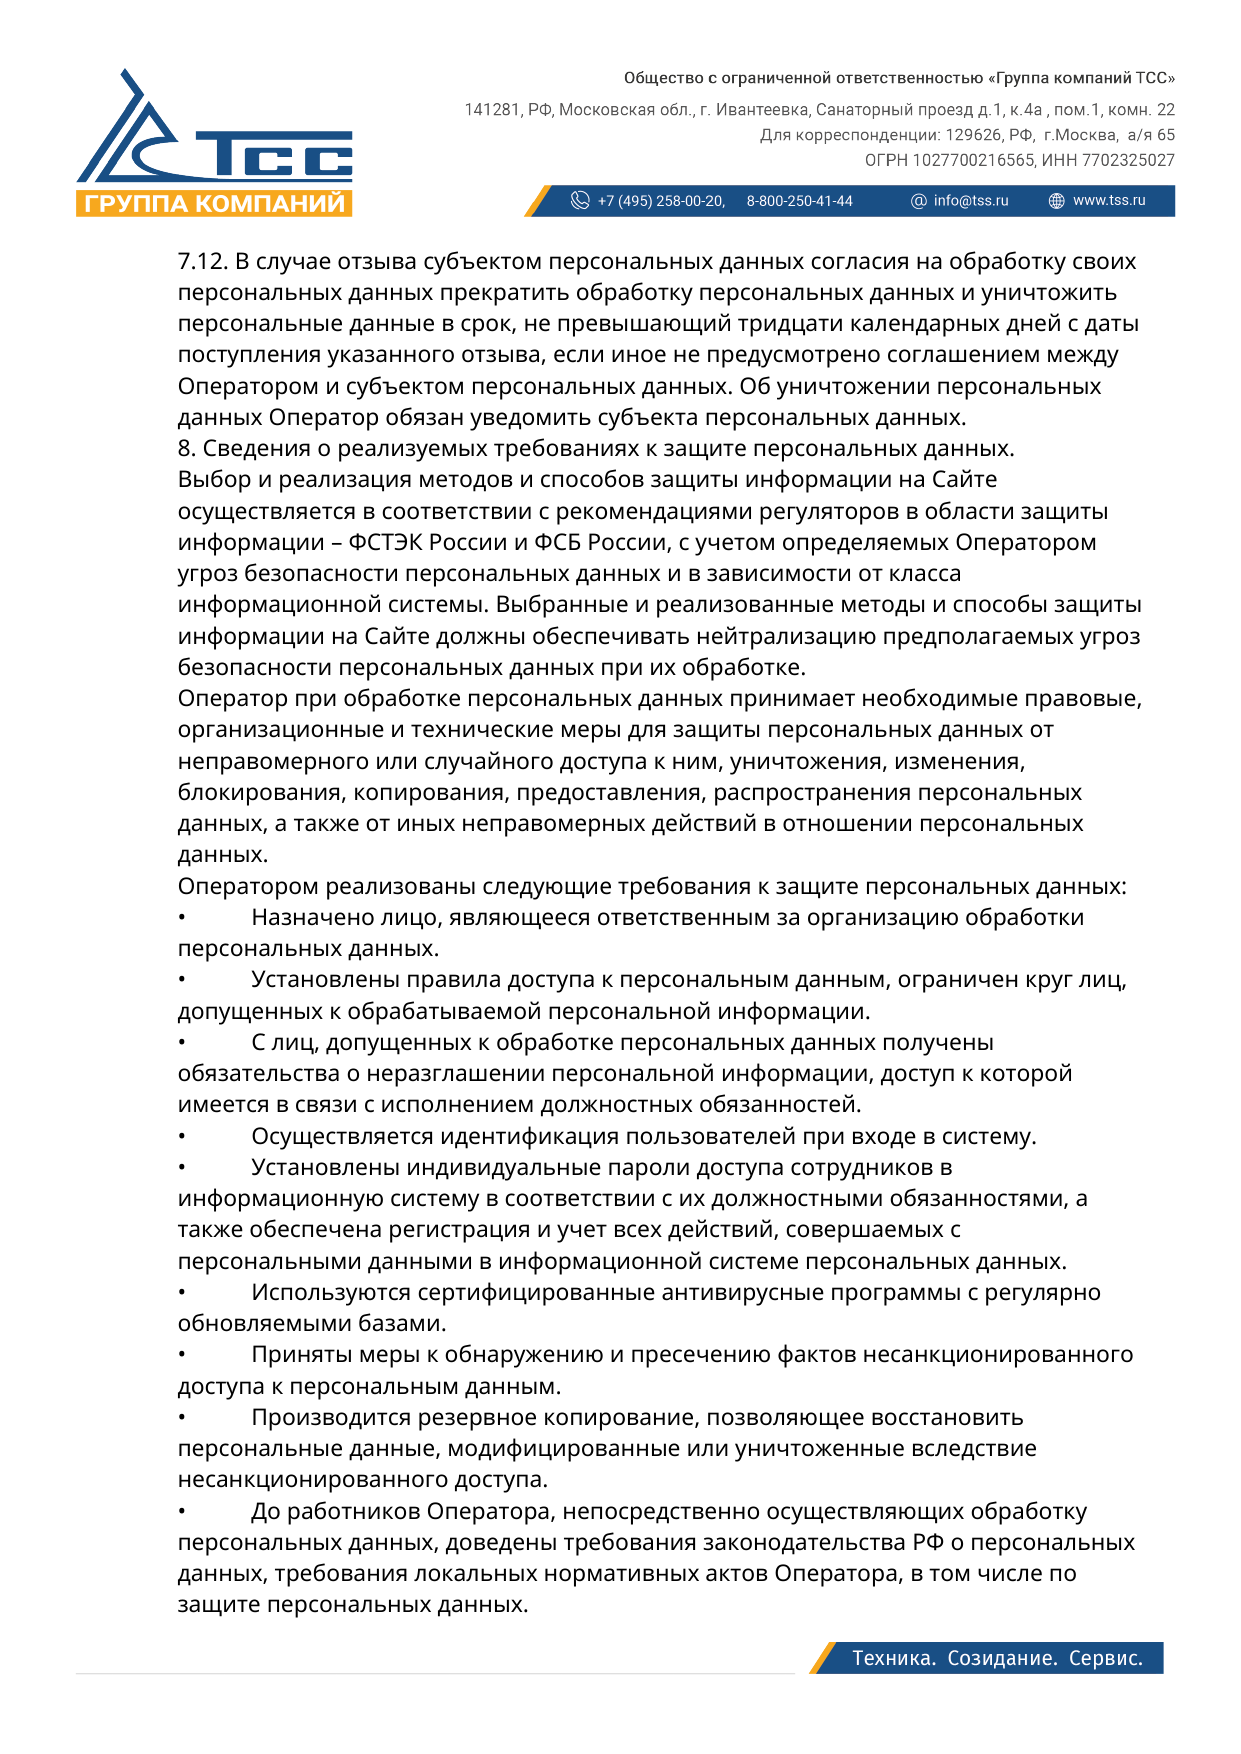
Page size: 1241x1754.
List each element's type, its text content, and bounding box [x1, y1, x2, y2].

text • Назначено лицо, являющееся ответственным за организацию обработки персональных данных. [177, 901, 1152, 963]
text Оператором реализованы следующие требования к защите персональных данных: [177, 869, 1152, 901]
text • Осуществляется идентификация пользователей при входе в систему. [177, 1119, 1152, 1151]
text • До работников Оператора, непосредственно осуществляющих обработку персональных данных, доведены требования законодательства РФ о персональных данных, требования локальных нормативных актов Оператора, в том числе по защите персональных данных. [177, 1494, 1152, 1619]
text • Используются сертифицированные антивирусные программы с регулярно обновляемыми базами. [177, 1276, 1152, 1338]
text 8. Сведения о реализуемых требованиях к защите персональных данных. [177, 432, 1152, 463]
text • С лиц, допущенных к обработке персональных данных получены обязательства о неразглашении персональной информации, доступ к которой имеется в связи с исполнением должностных обязанностей. [177, 1026, 1152, 1119]
text • Производится резервное копирование, позволяющее восстановить персональные данные, модифицированные или уничтоженные вследствие несанкционированного доступа. [177, 1401, 1152, 1494]
text Выбор и реализация методов и способов защиты информации на Сайте осуществляется в соответствии с рекомендациями регуляторов в области защиты информации – ФСТЭК России и ФСБ России, с учетом определяемых Оператором угроз безопасности персональных данных и в зависимости от класса информационной системы. Выбранные и реализованные методы и способы защиты информации на Сайте должны обеспечивать нейтрализацию предполагаемых угроз безопасности персональных данных при их обработке. [177, 463, 1152, 682]
text 7.12. В случае отзыва субъектом персональных данных согласия на обработку своих персональных данных прекратить обработку персональных данных и уничтожить персональные данные в срок, не превышающий тридцати календарных дней с даты поступления указанного отзыва, если иное не предусмотрено соглашением между Оператором и субъектом персональных данных. Об уничтожении персональных данных Оператор обязан уведомить субъекта персональных данных. [177, 244, 1152, 432]
text • Установлены правила доступа к персональным данным, ограничен круг лиц, допущенных к обрабатываемой персональной информации. [177, 963, 1152, 1026]
picture [0, 1642, 1234, 1726]
text • Приняты меры к обнаружению и пресечению фактов несанкционированного доступа к персональным данным. [177, 1338, 1152, 1401]
text Оператор при обработке персональных данных принимает необходимые правовые, организационные и технические меры для защиты персональных данных от неправомерного или случайного доступа к ним, уничтожения, изменения, блокирования, копирования, предоставления, распространения персональных данных, а также от иных неправомерных действий в отношении персональных данных. [177, 682, 1152, 869]
picture [0, 0, 1241, 217]
text • Установлены индивидуальные пароли доступа сотрудников в информационную систему в соответствии с их должностными обязанностями, а также обеспечена регистрация и учет всех действий, совершаемых с персональными данными в информационной системе персональных данных. [177, 1151, 1152, 1276]
